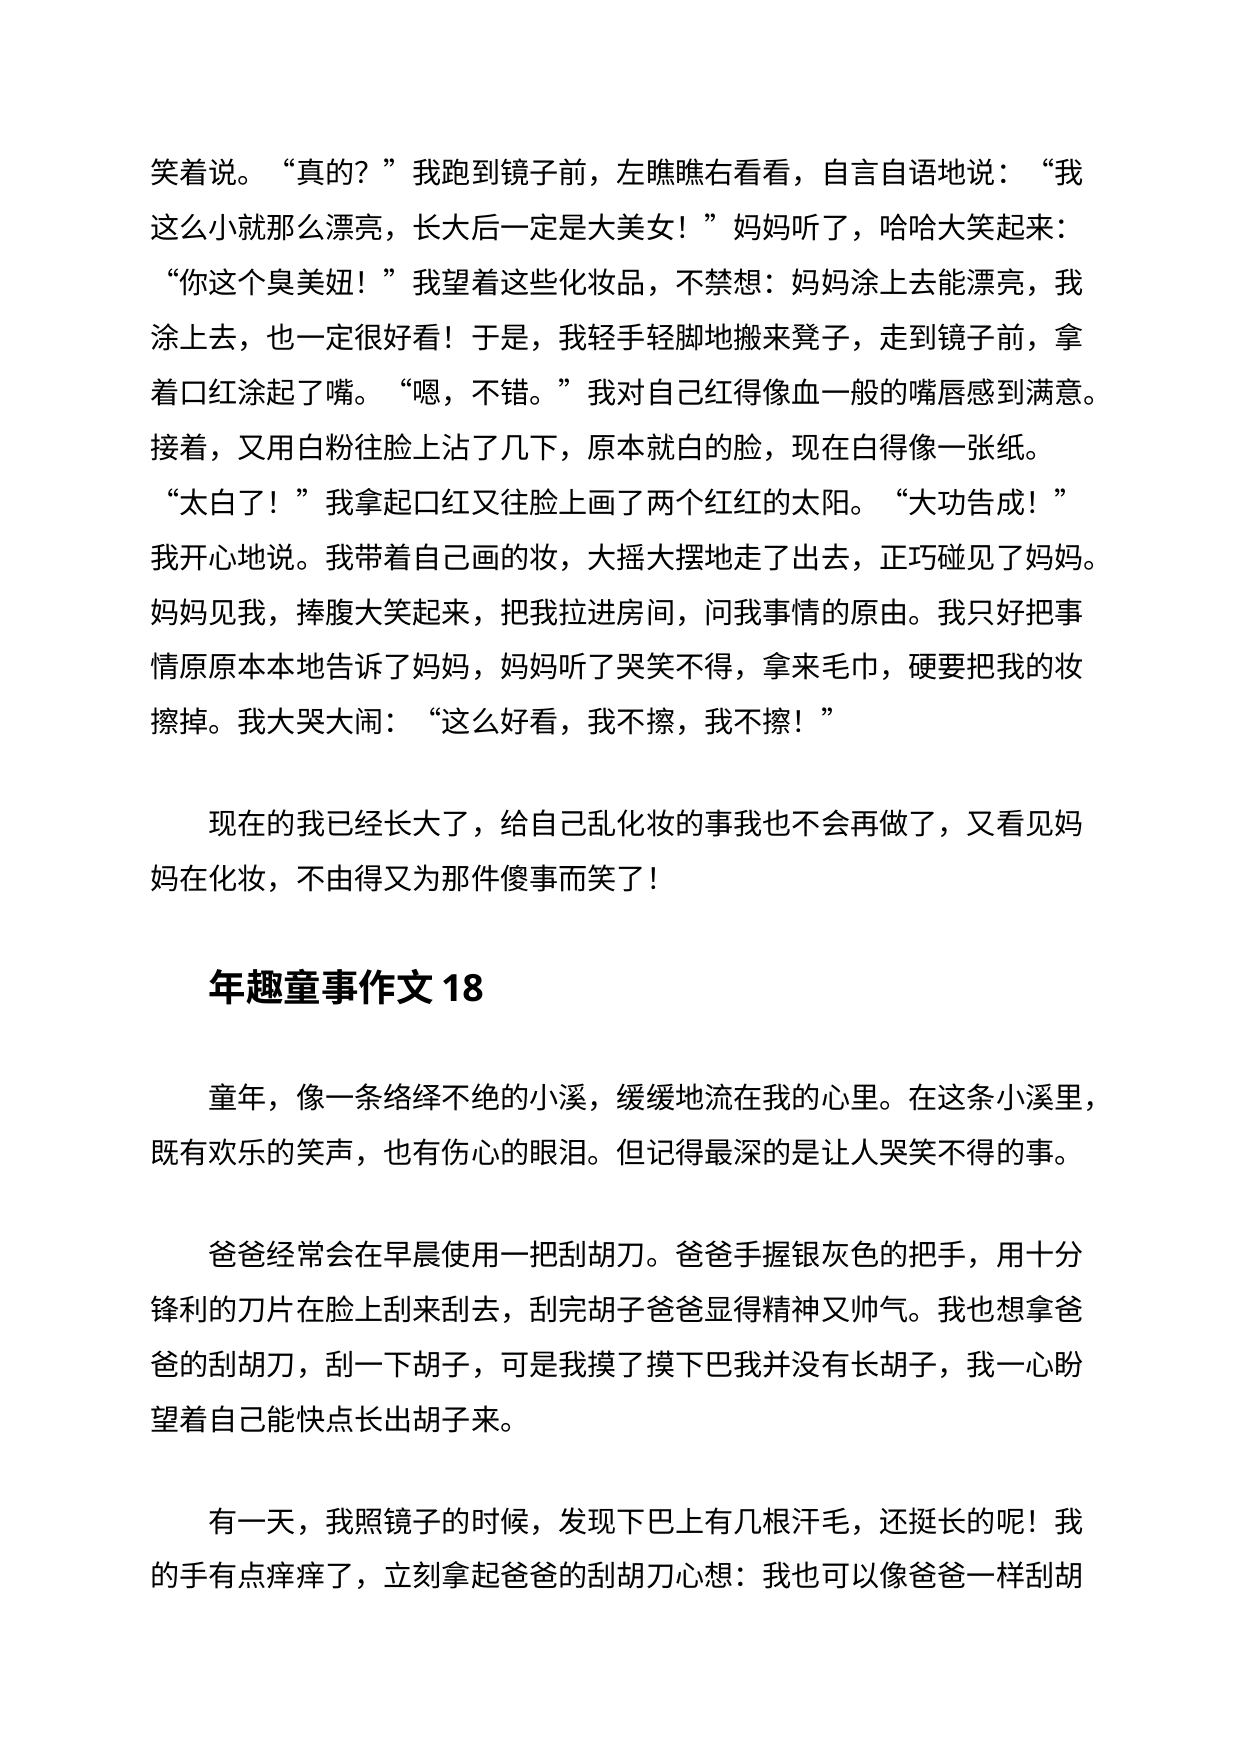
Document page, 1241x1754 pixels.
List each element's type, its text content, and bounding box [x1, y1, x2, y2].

text 童年，像一条络绎不绝的小溪，缓缓地流在我的心里。在这条小溪里，既有欢乐的笑声，也有伤心的眼泪。但记得最深的是让人哭笑不得的事。 [150, 1075, 1090, 1172]
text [150, 150, 1090, 741]
text 年趣童事作文18 [150, 957, 1090, 1012]
text 现在的我已经长大了，给自己乱化妆的事我也不会再做了，又看见妈妈在化妆，不由得又为那件傻事而笑了！ [150, 801, 1090, 898]
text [150, 1498, 1090, 1595]
text 爸爸经常会在早晨使用一把刮胡刀。爸爸手握银灰色的把手，用十分锋利的刀片在脸上刮来刮去，刮完胡子爸爸显得精神又帅气。我也想拿爸爸的刮胡刀，刮一下胡子，可是我摸了摸下巴我并没有长胡子，我一心盼望着自己能快点长出胡子来。 [150, 1232, 1090, 1439]
